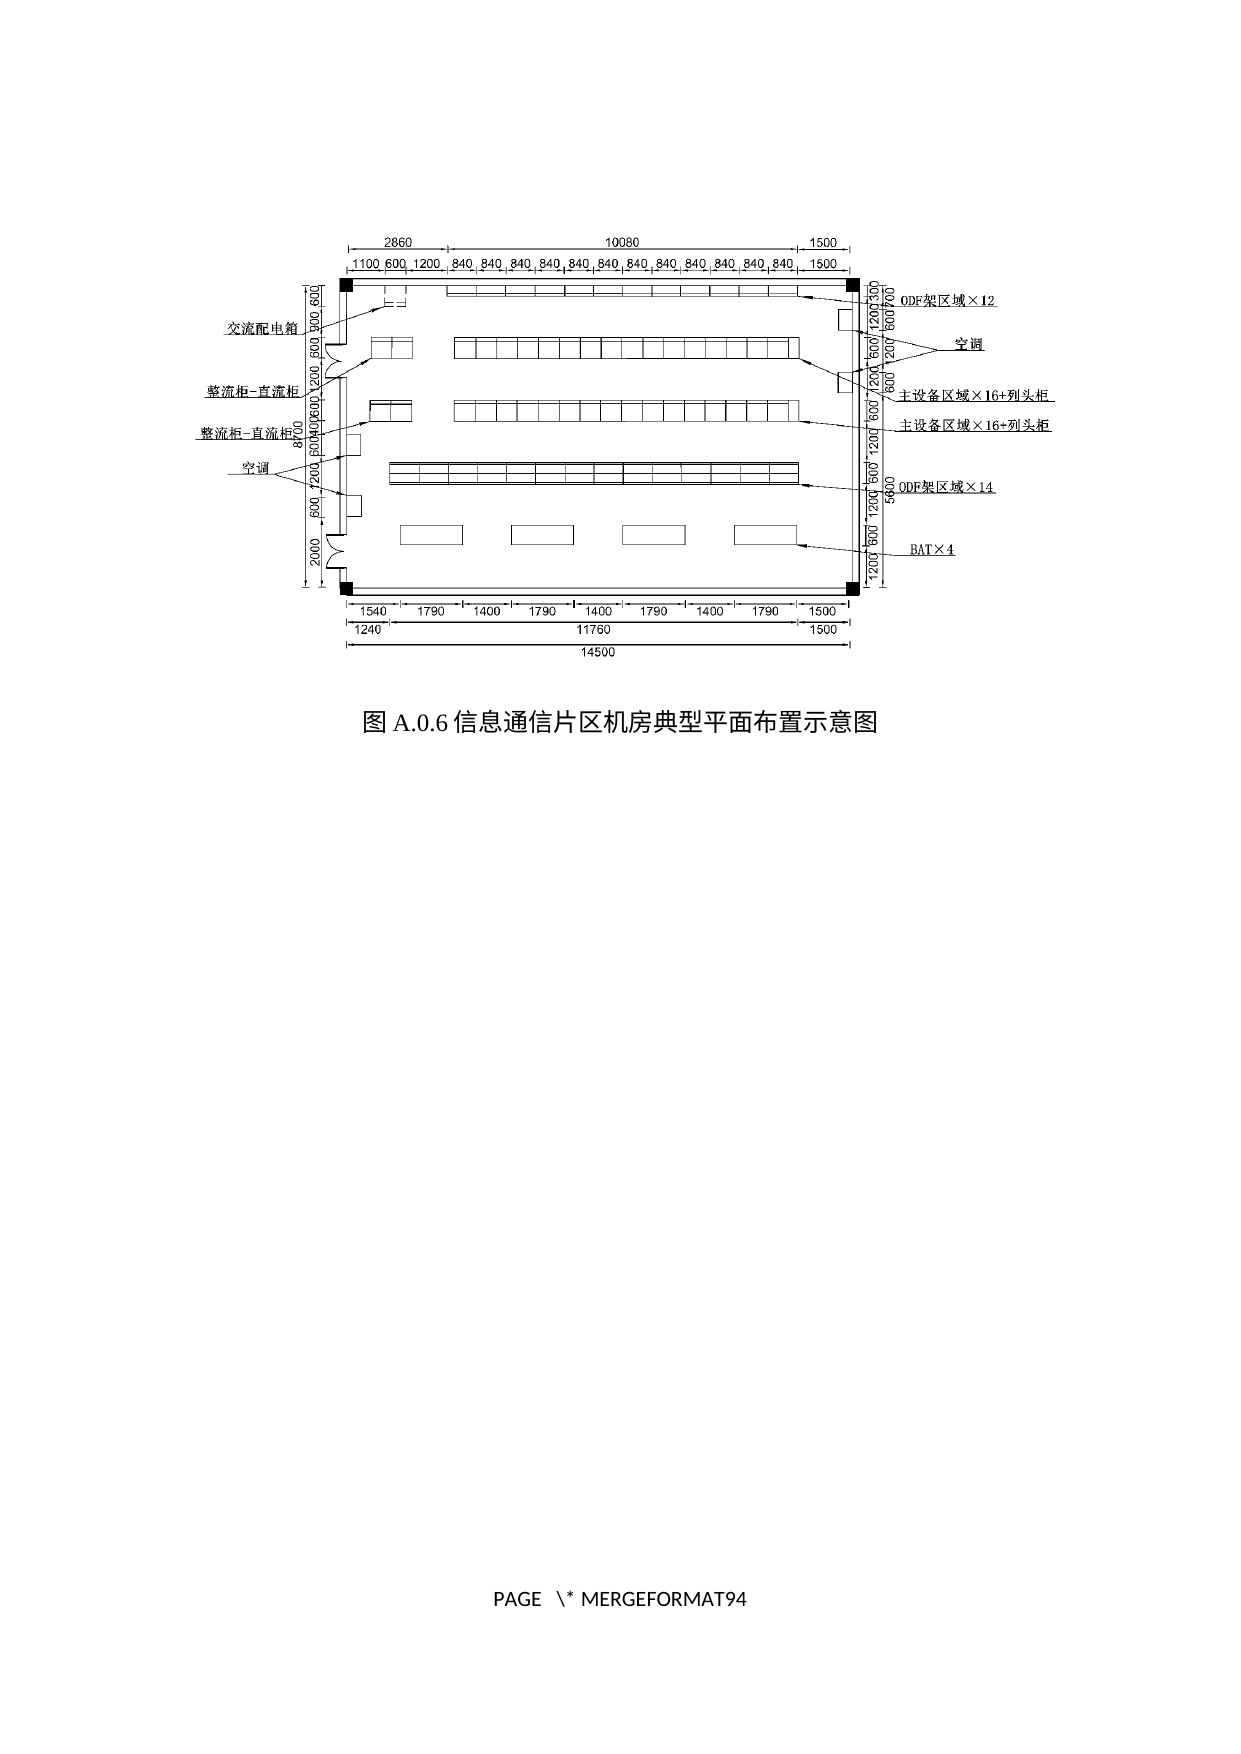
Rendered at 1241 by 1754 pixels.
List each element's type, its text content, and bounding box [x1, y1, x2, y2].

picture [177, 210, 1063, 678]
text 图A.0.6信息通信片区机房典型平面布置示意图 [125, 703, 1115, 739]
